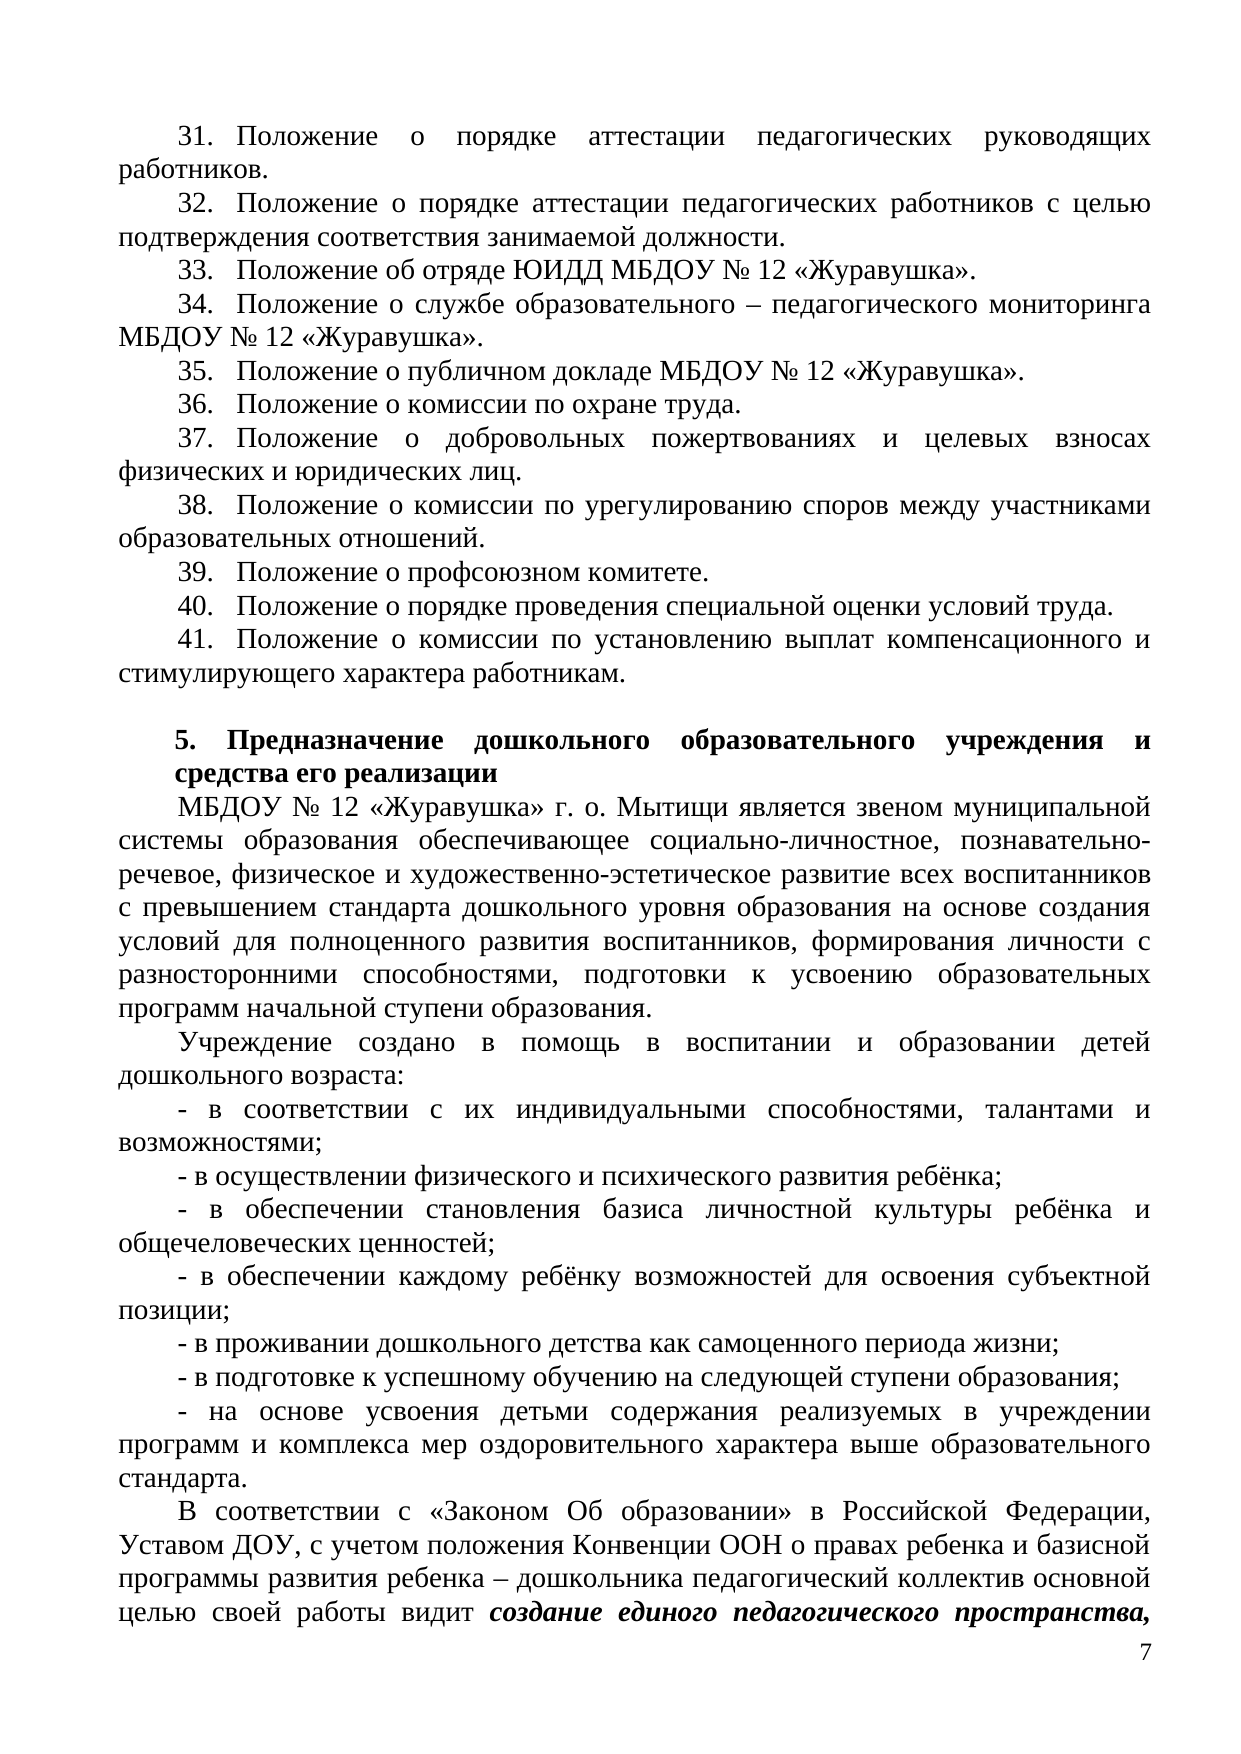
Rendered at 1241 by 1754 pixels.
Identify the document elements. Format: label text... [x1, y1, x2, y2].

list Положение о порядке аттестации педагогических работников с целью подтверждения соответствия занимаемой должности. [118, 185, 1152, 252]
text - в соответствии с их индивидуальными способностями, талантами и возможностями; [118, 1091, 1152, 1158]
text - в подготовке к успешному обучению на следующей ступени образования; [118, 1359, 1152, 1393]
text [118, 1493, 1152, 1627]
list Положение о порядке проведения специальной оценки условий труда. [118, 588, 1152, 621]
text - на основе усвоения детьми содержания реализуемых в учреждении программ и комплекса мер оздоровительного характера выше образовательного стандарта. [118, 1393, 1152, 1493]
text Учреждение создано в помощь в воспитании и образовании детей дошкольного возраста: [118, 1024, 1152, 1091]
list Положение о службе образовательного – педагогического мониторинга МБДОУ № 12 «Журавушка». [118, 286, 1152, 353]
text - в обеспечении каждому ребёнку возможностей для освоения субъектной позиции; [118, 1258, 1152, 1326]
text 5. Предназначение дошкольного образовательного учреждения и средства его реализации [174, 722, 1152, 789]
list Положение о комиссии по установлению выплат компенсационного и стимулирующего характера работникам. [118, 621, 1152, 688]
list Положение о профсоюзном комитете. [118, 554, 1152, 588]
list Положение о публичном докладе МБДОУ № 12 «Журавушка». [118, 353, 1152, 386]
list Положение о комиссии по урегулированию споров между участниками образовательных отношений. [118, 487, 1152, 554]
text - в проживании дошкольного детства как самоценного периода жизни; [118, 1326, 1152, 1359]
text МБДОУ № 12 «Журавушка» г. о. Мытищи является звеном муниципальной системы образования обеспечивающее социально-личностное, познавательно-речевое, физическое и художественно-эстетическое развитие всех воспитанников с превышением стандарта дошкольного уровня образования на основе создания условий для полноценного развития воспитанников, формирования личности с разносторонними способностями, подготовки к усвоению образовательных программ начальной ступени образования. [118, 789, 1152, 1024]
list Положение о комиссии по охране труда. [118, 386, 1152, 420]
list Положение об отряде ЮИДД МБДОУ № 12 «Журавушка». [118, 252, 1152, 286]
text - в осуществлении физического и психического развития ребёнка; [118, 1158, 1152, 1191]
list Положение о добровольных пожертвованиях и целевых взносах физических и юридических лиц. [118, 420, 1152, 487]
list Положение о порядке аттестации педагогических руководящих работников. [118, 118, 1152, 185]
text - в обеспечении становления базиса личностной культуры ребёнка и общечеловеческих ценностей; [118, 1191, 1152, 1258]
